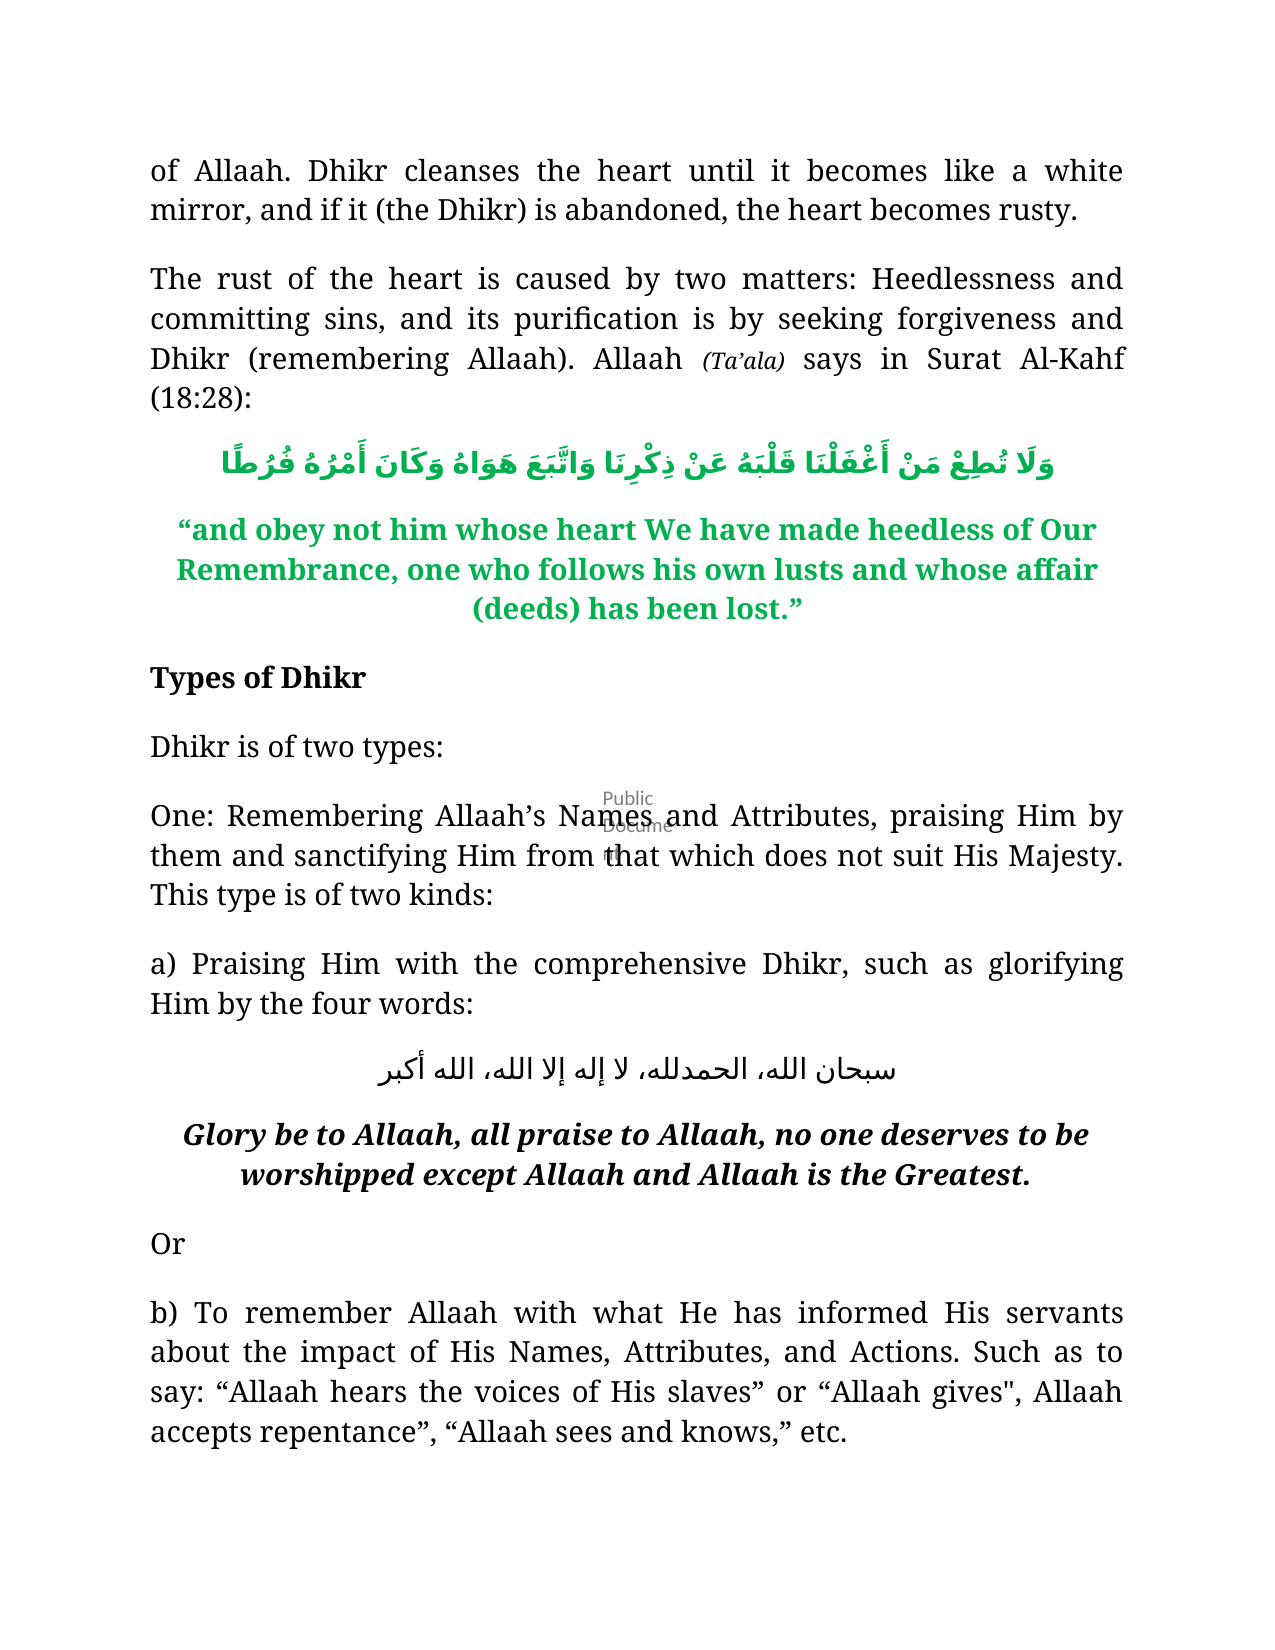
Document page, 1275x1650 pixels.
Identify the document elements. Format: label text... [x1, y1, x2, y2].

text Or [150, 1223, 1125, 1263]
text b) To remember Allaah with what He has informed His servants about the impact of His Names, Attributes, and Actions. Such as to say: “Allaah hears the voices of His slaves” or “Allaah gives", Allaah accepts repentance”, “Allaah sees and knows,” etc. [150, 1292, 1125, 1451]
text Dhikr is of two types: [150, 726, 1125, 766]
text The rust of the heart is caused by two matters: Heedlessness and committing sins, and its purification is by seeking forgiveness and Dhikr (remembering Allaah). Allaah (Ta’ala) says in Surat Al-Kahf (18:28): [150, 258, 1125, 417]
text “and obey not him whose heart We have made heedless of Our Remembrance, one who follows his own lusts and whose affair (deeds) has been lost.” [150, 509, 1125, 628]
text Glory be to Allaah, all praise to Allaah, no one deserves to be worshipped except Allaah and Allaah is the Greatest. [150, 1114, 1125, 1194]
text One: Remembering Allaah’s Names and Attributes, praising Him by them and sanctifying Him from that which does not suit His Majesty. This type is of two kinds: [150, 795, 1125, 914]
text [150, 150, 1125, 229]
text وَلَا تُطِعْ مَنْ أَغْفَلْنَا قَلْبَهُ عَنْ ذِكْرِنَا وَاتَّبَعَ هَوَاهُ وَكَانَ أَمْرُهُ فُرُطًا [150, 446, 1125, 480]
text Types of Dhikr [150, 657, 1125, 697]
text a) Praising Him with the comprehensive Dhikr, such as glorifying Him by the four words: [150, 943, 1125, 1023]
text سبحان الله، الحمدلله، لا إله إلا الله، الله أكبر [150, 1052, 1125, 1085]
